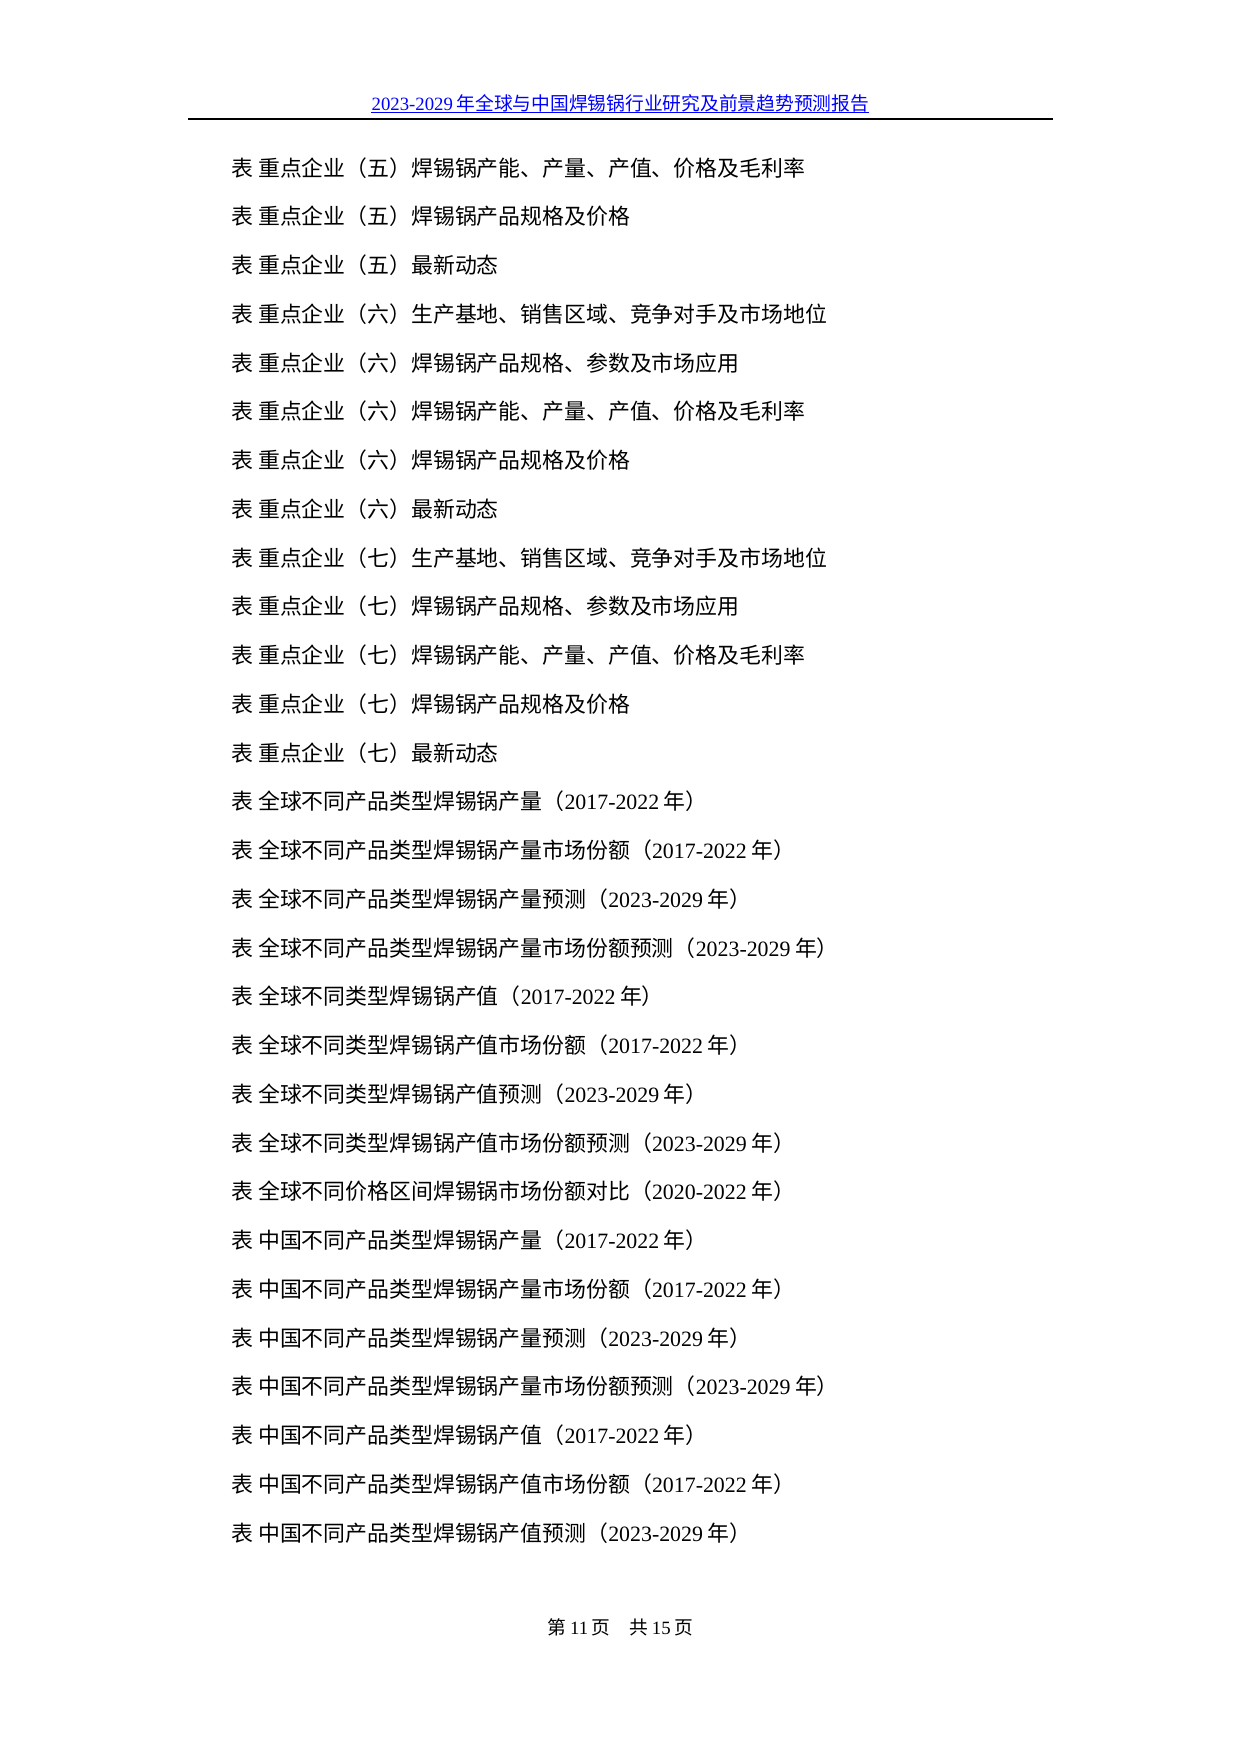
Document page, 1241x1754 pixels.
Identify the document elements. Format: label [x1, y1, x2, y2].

text [187, 150, 1053, 1548]
